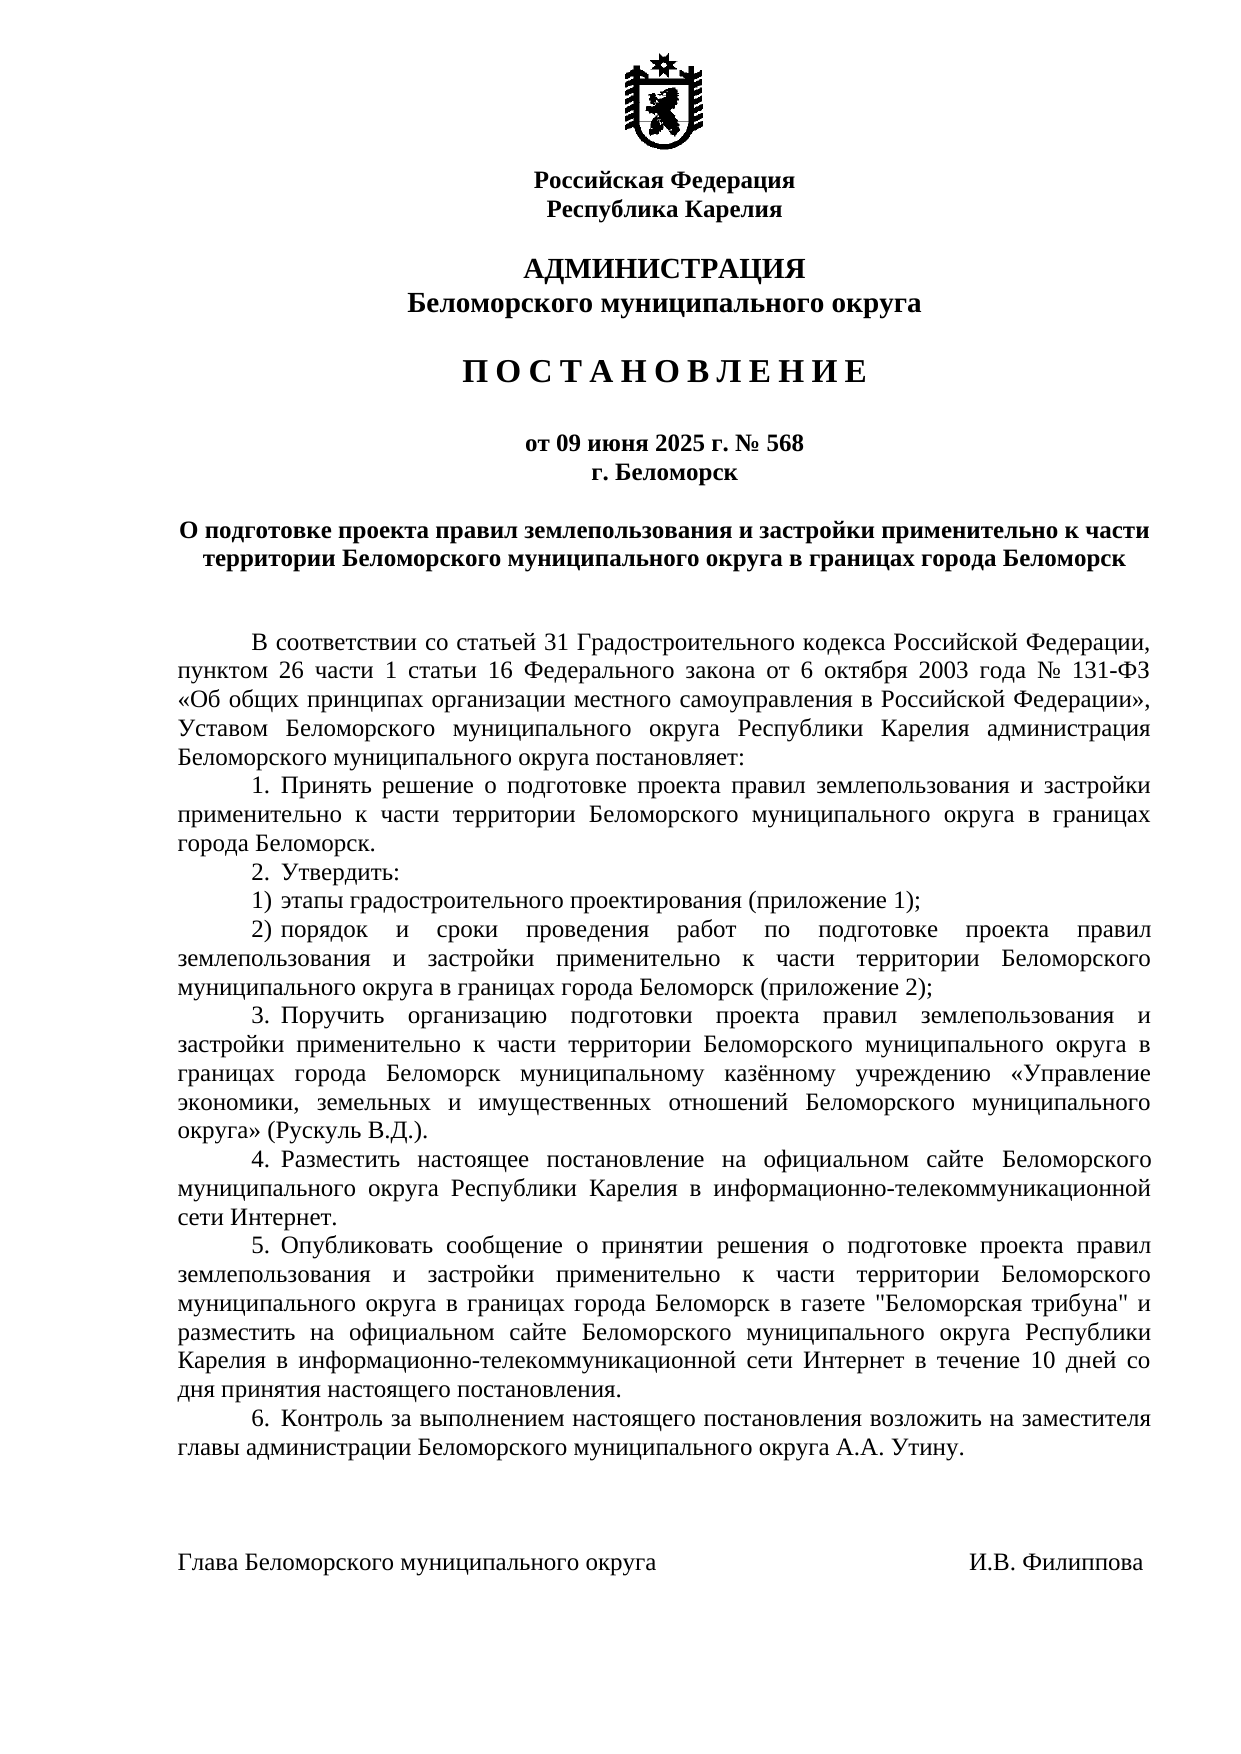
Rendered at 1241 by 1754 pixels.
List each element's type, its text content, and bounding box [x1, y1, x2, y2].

list Поручить организацию подготовки проекта правил землепользования и застройки применительно к части территории Беломорского муниципального округа в границах города Беломорск муниципальному казённому учреждению «Управление экономики, земельных и имущественных отношений Беломорского муниципального округа» (Рускуль В.Д.). [177, 1000, 1152, 1144]
text от 09 июня 2025 г. № 568 [177, 428, 1152, 457]
list Принять решение о подготовке проекта правил землепользования и застройки применительно к части территории Беломорского муниципального округа в границах города Беломорск. [177, 770, 1152, 857]
list этапы градостроительного проектирования (приложение 1); [177, 885, 1152, 914]
list Разместить настоящее постановление на официальном сайте Беломорского муниципального округа Республики Карелия в информационно-телекоммуникационной сети Интернет. [177, 1144, 1152, 1230]
list порядок и сроки проведения работ по подготовке проекта правил землепользования и застройки применительно к части территории Беломорского муниципального округа в границах города Беломорск (приложение 2); [177, 914, 1152, 1000]
text ПОСТАНОВЛЕНИЕ [177, 352, 1152, 390]
list Утвердить: [177, 857, 1152, 885]
text Республика Карелия [177, 194, 1152, 222]
picture [611, 44, 717, 165]
text Российская Федерация [177, 165, 1152, 194]
text Беломорского муниципального округа [177, 285, 1152, 318]
text г. Беломорск [177, 457, 1152, 486]
text О подготовке проекта правил землепользования и застройки применительно к части территории Беломорского муниципального округа в границах города Беломорск [177, 515, 1152, 572]
list Контроль за выполнением настоящего постановления возложить на заместителя главы администрации Беломорского муниципального округа А.А. Утину. [177, 1403, 1152, 1460]
text Глава Беломорского муниципального округа И.В. Филиппова [177, 1547, 1152, 1575]
list Опубликовать сообщение о принятии решения о подготовке проекта правил землепользования и застройки применительно к части территории Беломорского муниципального округа в границах города Беломорск в газете "Беломорская трибуна" и разместить на официальном сайте Беломорского муниципального округа Республики Карелия в информационно-телекоммуникационной сети Интернет в течение 10 дней со дня принятия настоящего постановления. [177, 1230, 1152, 1403]
text В соответствии со статьей 31 Градостроительного кодекса Российской Федерации, пунктом 26 части 1 статьи 16 Федерального закона от 6 октября 2003 года № 131-ФЗ «Об общих принципах организации местного самоуправления в Российской Федерации», Уставом Беломорского муниципального округа Республики Карелия администрация Беломорского муниципального округа постановляет: [177, 627, 1152, 770]
text АДМИНИСТРАЦИЯ [177, 251, 1152, 285]
